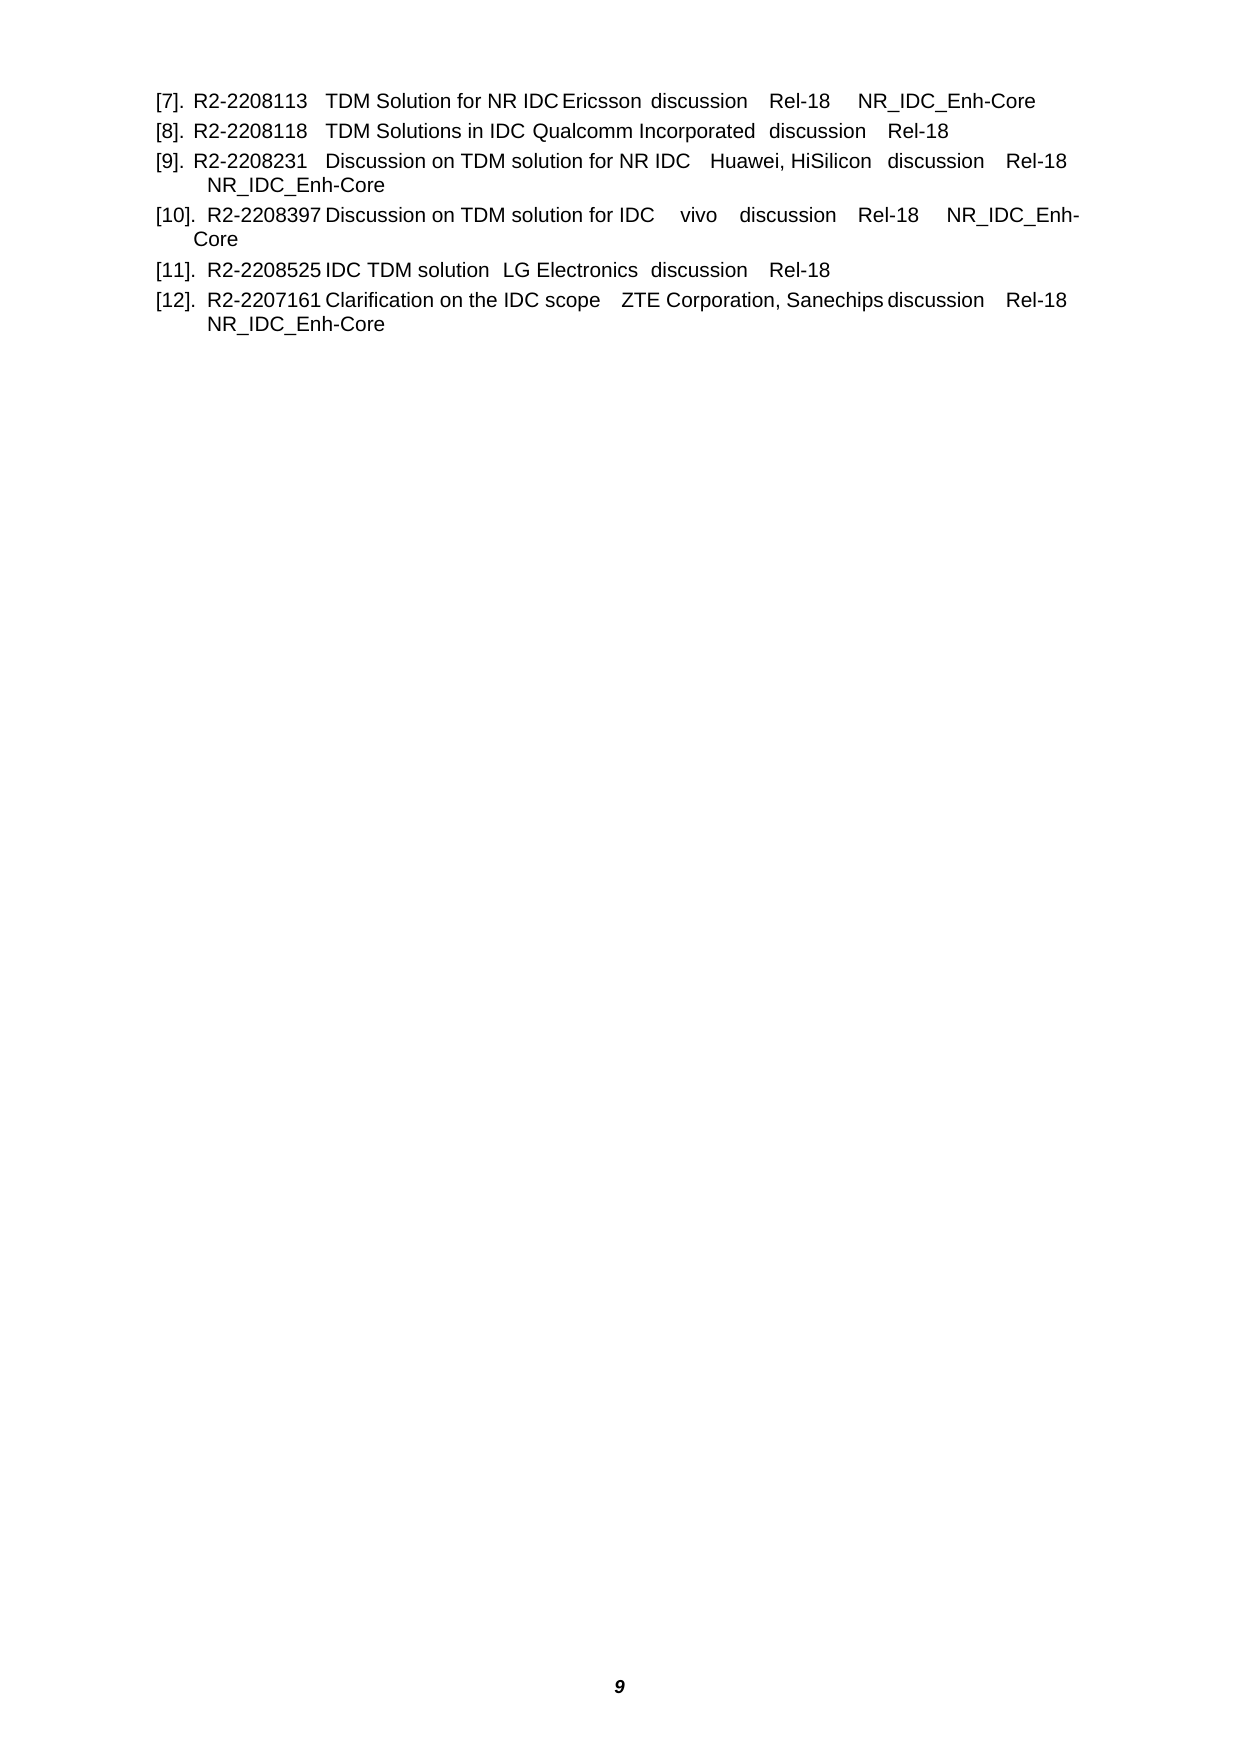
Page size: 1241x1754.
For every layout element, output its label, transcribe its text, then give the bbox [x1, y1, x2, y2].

title R2-2207161 Clarification on the IDC scope ZTE Corporation, Sanechips discussion Rel-18 NR_IDC_Enh-Core [156, 288, 1122, 336]
title R2-2208397 Discussion on TDM solution for IDC vivo discussion Rel-18 NR_IDC_Enh-Core [156, 203, 1122, 251]
title R2-2208231 Discussion on TDM solution for NR IDC Huawei, HiSilicon discussion Rel-18 NR_IDC_Enh-Core [156, 149, 1122, 197]
title R2-2208118 TDM Solutions in IDC Qualcomm Incorporated discussion Rel-18 [156, 119, 1122, 143]
title R2-2208525 IDC TDM solution LG Electronics discussion Rel-18 [156, 257, 1122, 281]
title R2-2208113 TDM Solution for NR IDC Ericsson discussion Rel-18 NR_IDC_Enh-Core [156, 89, 1122, 113]
